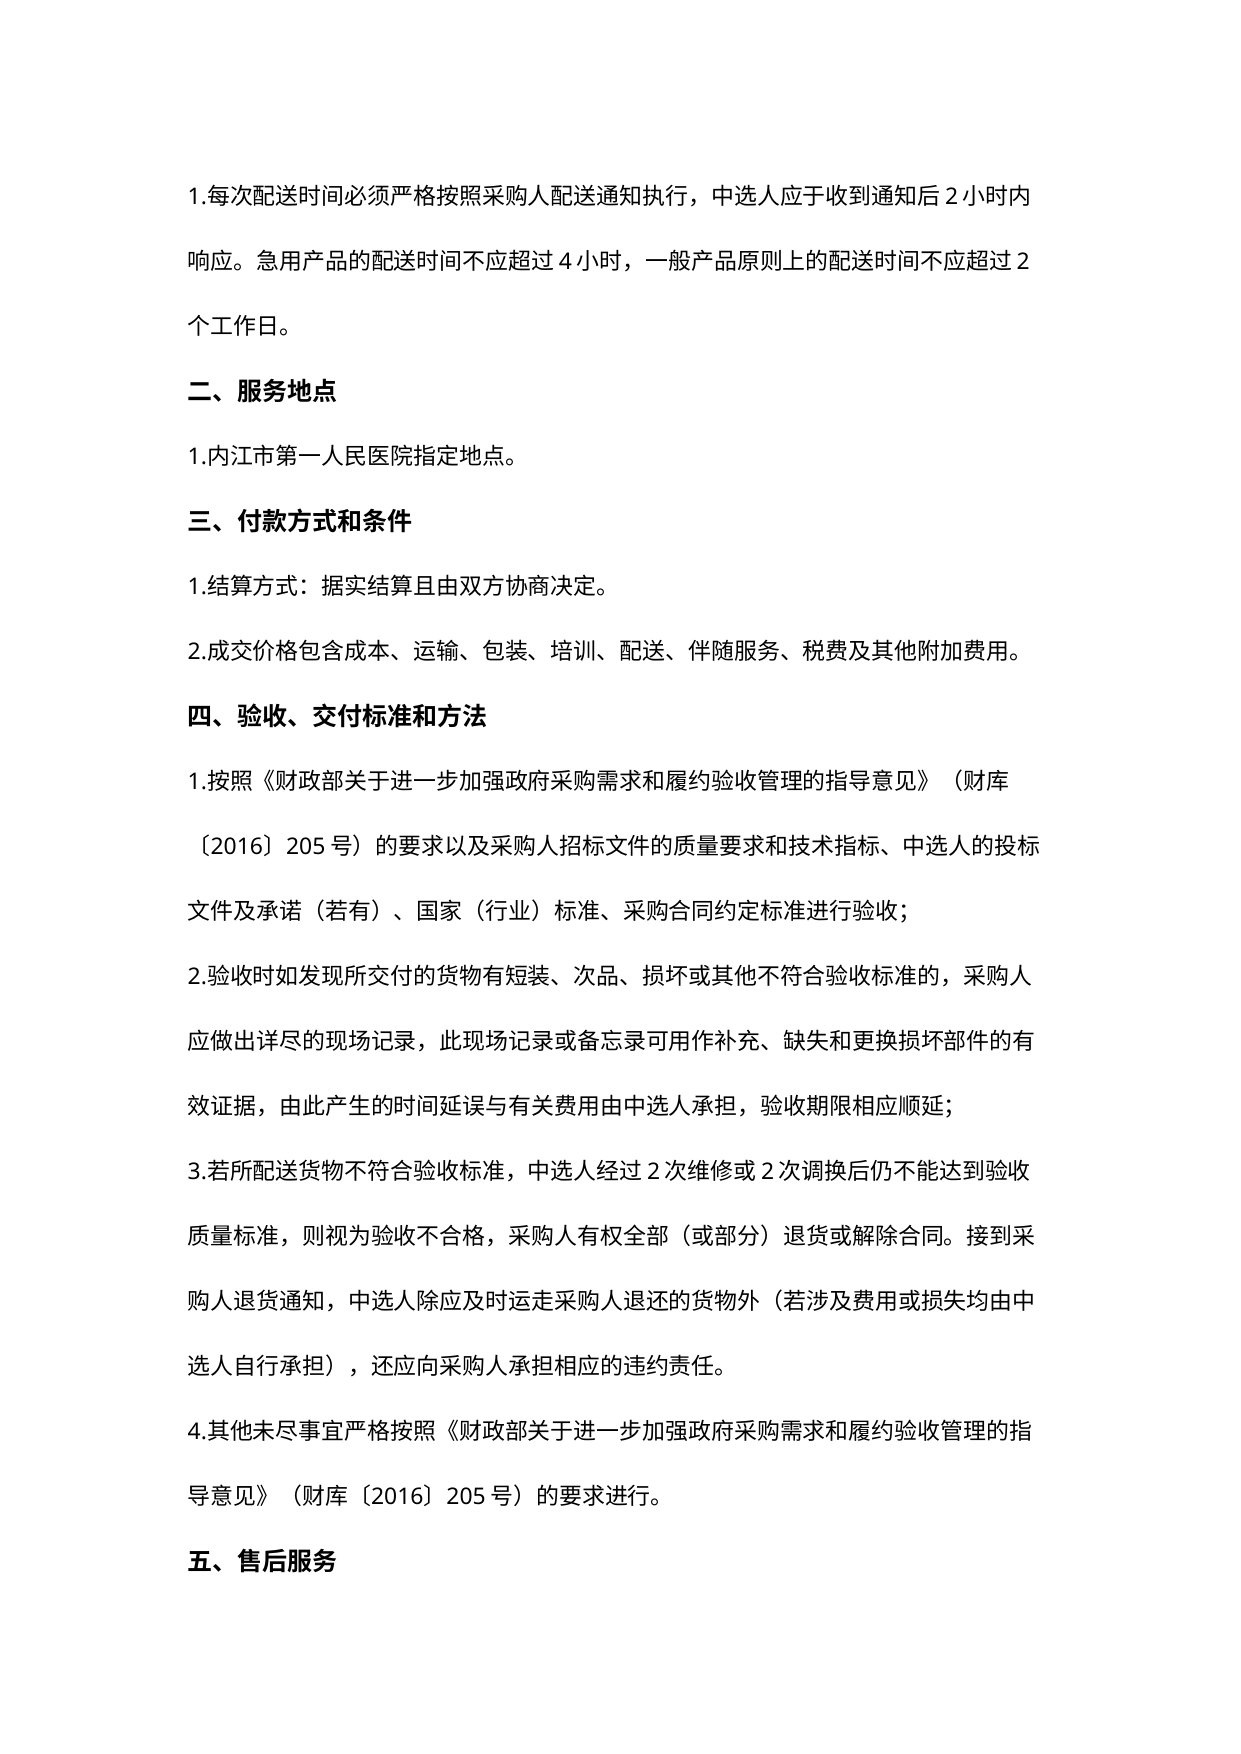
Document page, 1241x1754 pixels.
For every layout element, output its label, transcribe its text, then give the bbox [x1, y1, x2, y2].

list 五、售后服务 [187, 1527, 1053, 1592]
list 2.成交价格包含成本、运输、包装、培训、配送、伴随服务、税费及其他附加费用。 [187, 617, 1053, 682]
list 三、付款方式和条件 [187, 487, 1053, 552]
list 3.若所配送货物不符合验收标准，中选人经过2次维修或2次调换后仍不能达到验收质量标准，则视为验收不合格，采购人有权全部（或部分）退货或解除合同。接到采购人退货通知，中选人除应及时运走采购人退还的货物外（若涉及费用或损失均由中选人自行承担），还应向采购人承担相应的违约责任。 [187, 1137, 1053, 1397]
list 1.按照《财政部关于进一步加强政府采购需求和履约验收管理的指导意见》（财库〔2016〕205号）的要求以及采购人招标文件的质量要求和技术指标、中选人的投标文件及承诺（若有）、国家（行业）标准、采购合同约定标准进行验收； [187, 747, 1053, 942]
list 1.每次配送时间必须严格按照采购人配送通知执行，中选人应于收到通知后2小时内响应。急用产品的配送时间不应超过4小时，一般产品原则上的配送时间不应超过2个工作日。 [187, 162, 1053, 357]
list 四、验收、交付标准和方法 [187, 682, 1053, 747]
list 1.内江市第一人民医院指定地点。 [187, 422, 1053, 487]
list 4.其他未尽事宜严格按照《财政部关于进一步加强政府采购需求和履约验收管理的指导意见》（财库〔2016〕205号）的要求进行。 [187, 1397, 1053, 1527]
list 1.结算方式：据实结算且由双方协商决定。 [187, 552, 1053, 617]
list 2.验收时如发现所交付的货物有短装、次品、损坏或其他不符合验收标准的，采购人应做出详尽的现场记录，此现场记录或备忘录可用作补充、缺失和更换损坏部件的有效证据，由此产生的时间延误与有关费用由中选人承担，验收期限相应顺延； [187, 942, 1053, 1137]
list 二、服务地点 [187, 357, 1053, 422]
